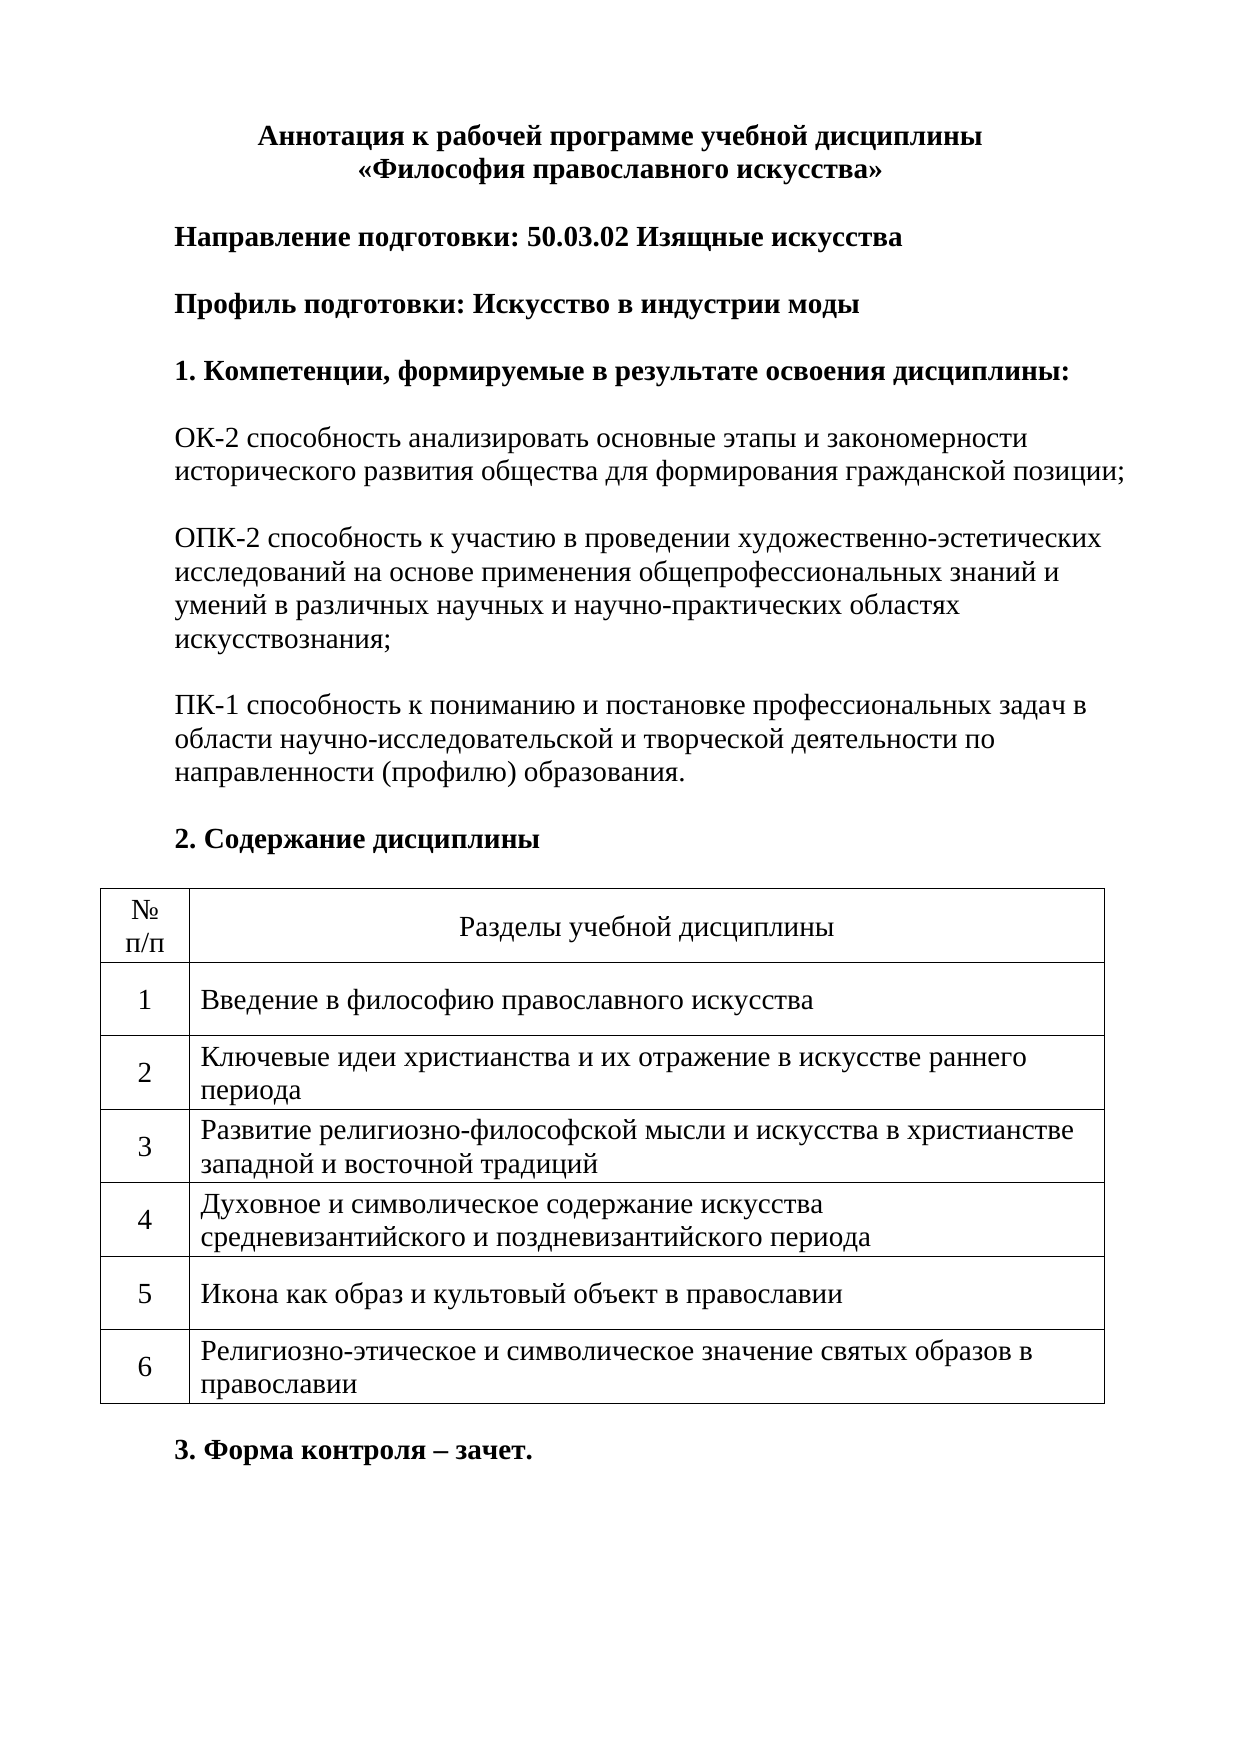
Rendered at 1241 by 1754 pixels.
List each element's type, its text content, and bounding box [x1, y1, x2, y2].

text Направление подготовки: 50.03.02 Изящные искусства [100, 219, 1140, 252]
table_cell 6 [101, 1330, 189, 1402]
text 3. Форма контроля – зачет. [100, 1432, 1140, 1466]
text 1. Компетенции, формируемые в результате освоения дисциплины: [100, 353, 1140, 386]
table_cell Религиозно-этическое и символическое значение святых образов в православии [190, 1330, 1104, 1402]
text ОК-2 способность анализировать основные этапы и закономерности исторического развития общества для формирования гражданской позиции; [174, 420, 1140, 487]
table_cell 2 [101, 1036, 189, 1109]
text Профиль подготовки: Искусство в индустрии моды [100, 286, 1140, 319]
table_header Разделы учебной дисциплины [190, 889, 1104, 962]
text ПК-1 способность к пониманию и постановке профессиональных задач в области научно-исследовательской и творческой деятельности по направленности (профилю) образования. [174, 687, 1140, 788]
table_cell 4 [101, 1183, 189, 1256]
text Аннотация к рабочей программе учебной дисциплины [100, 118, 1140, 152]
text «Философия православного искусства» [100, 152, 1140, 185]
table_cell 1 [101, 963, 189, 1035]
table_cell Введение в философию православного искусства [190, 963, 1104, 1035]
table_cell 3 [101, 1110, 189, 1182]
table_cell Духовное и символическое содержание искусства средневизантийского и поздневизантийского периода [190, 1183, 1104, 1256]
table_cell 5 [101, 1257, 189, 1329]
table_header № п/п [101, 889, 189, 962]
text 2. Содержание дисциплины [174, 821, 1140, 855]
table_cell Ключевые идеи христианства и их отражение в искусстве раннего периода [190, 1036, 1104, 1109]
table_cell Икона как образ и культовый объект в православии [190, 1257, 1104, 1329]
table_cell Развитие религиозно-философской мысли и искусства в христианстве западной и восточной традиций [190, 1110, 1104, 1182]
text ОПК-2 способность к участию в проведении художественно-эстетических исследований на основе применения общепрофессиональных знаний и умений в различных научных и научно-практических областях искусствознания; [174, 520, 1140, 654]
